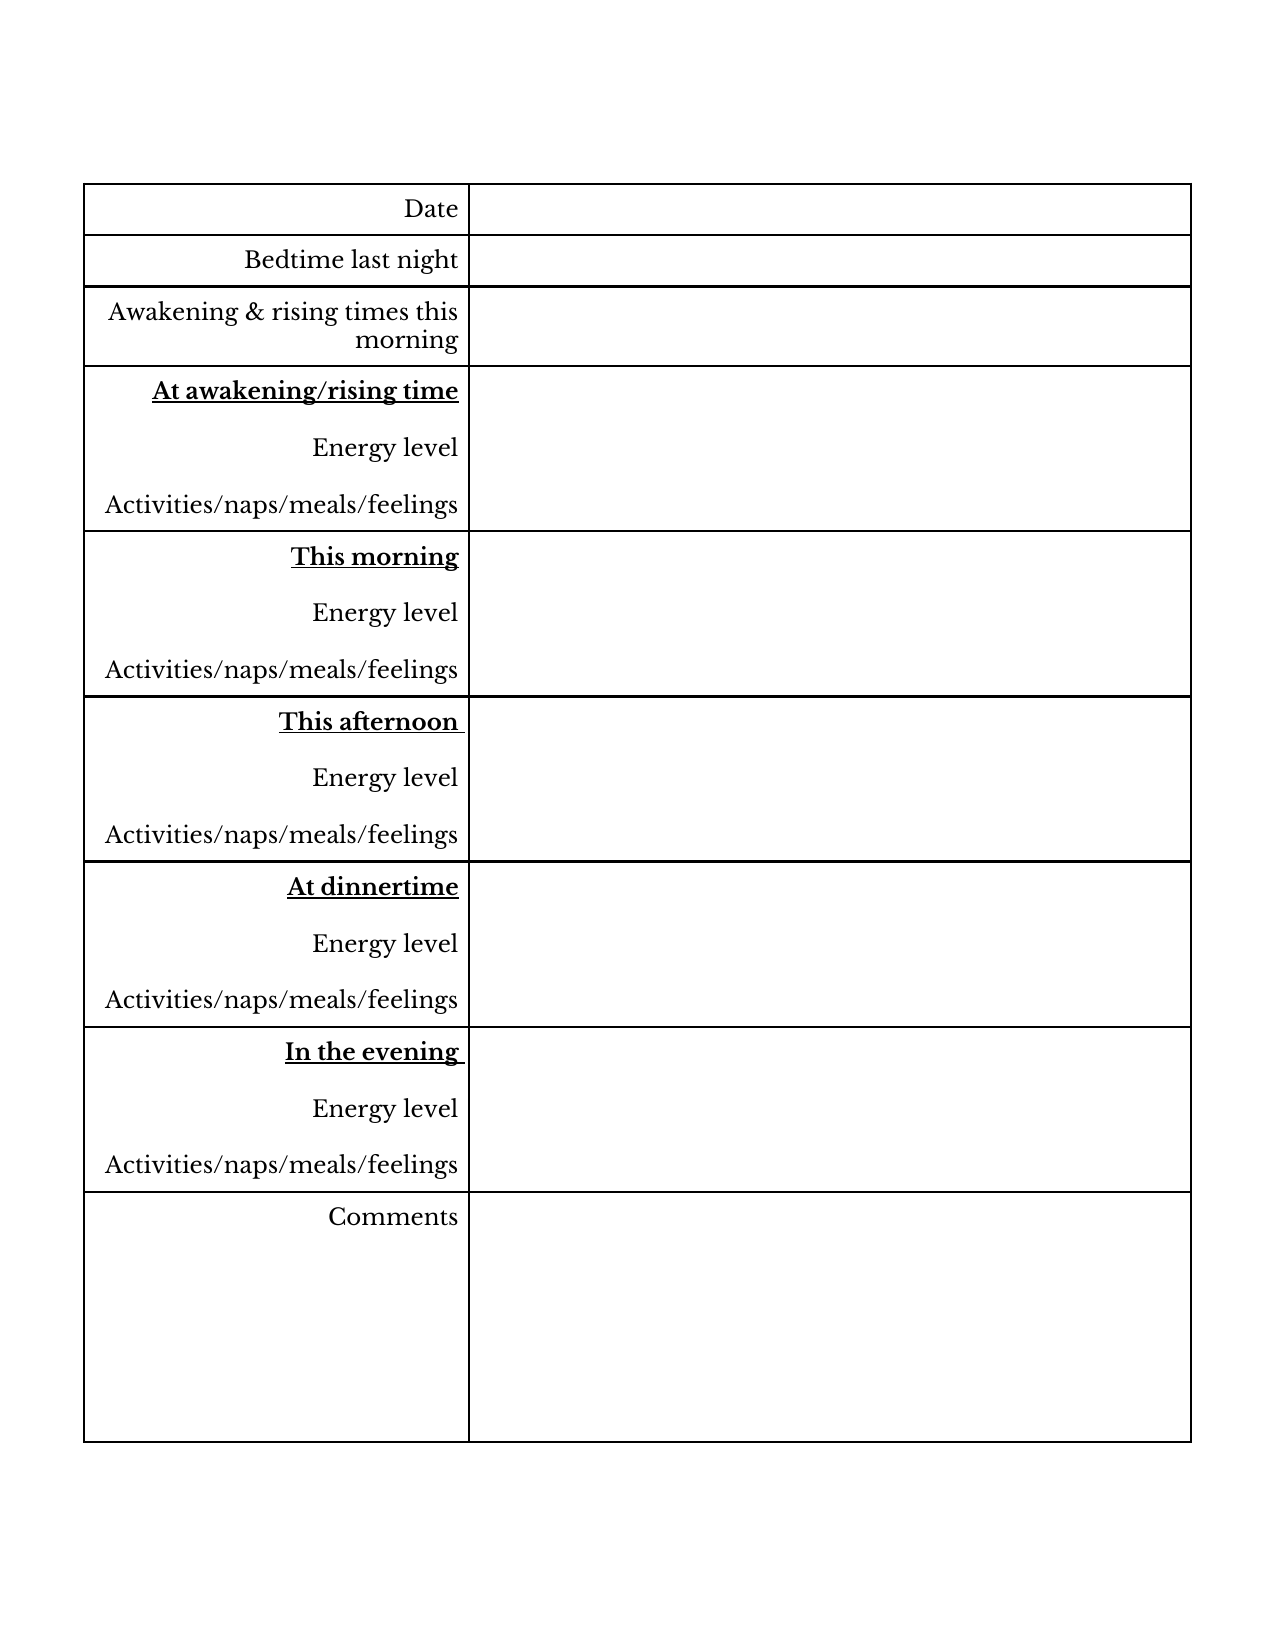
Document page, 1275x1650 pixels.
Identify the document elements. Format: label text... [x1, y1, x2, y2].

table_cell [470, 863, 1190, 1026]
table_header Date [85, 185, 468, 234]
table_cell [470, 236, 1190, 285]
table_cell [470, 698, 1190, 860]
table_cell [470, 1028, 1190, 1191]
table_cell [470, 1193, 1190, 1441]
table_cell Awakening & rising times this morning [85, 288, 468, 365]
table_cell [470, 288, 1190, 365]
table_cell This morning Energy level Activities/naps/meals/feelings [85, 532, 468, 695]
table_cell At dinnertime Energy level Activities/naps/meals/feelings [85, 863, 468, 1026]
table_header [470, 185, 1190, 234]
table_cell Bedtime last night [85, 236, 468, 285]
table_cell Comments [85, 1193, 468, 1441]
table_cell [470, 367, 1190, 530]
table_cell [470, 532, 1190, 695]
table_cell At awakening/rising time Energy level Activities/naps/meals/feelings [85, 367, 468, 530]
table_cell This afternoon Energy level Activities/naps/meals/feelings [85, 698, 468, 860]
table_cell In the evening Energy level Activities/naps/meals/feelings [85, 1028, 468, 1191]
